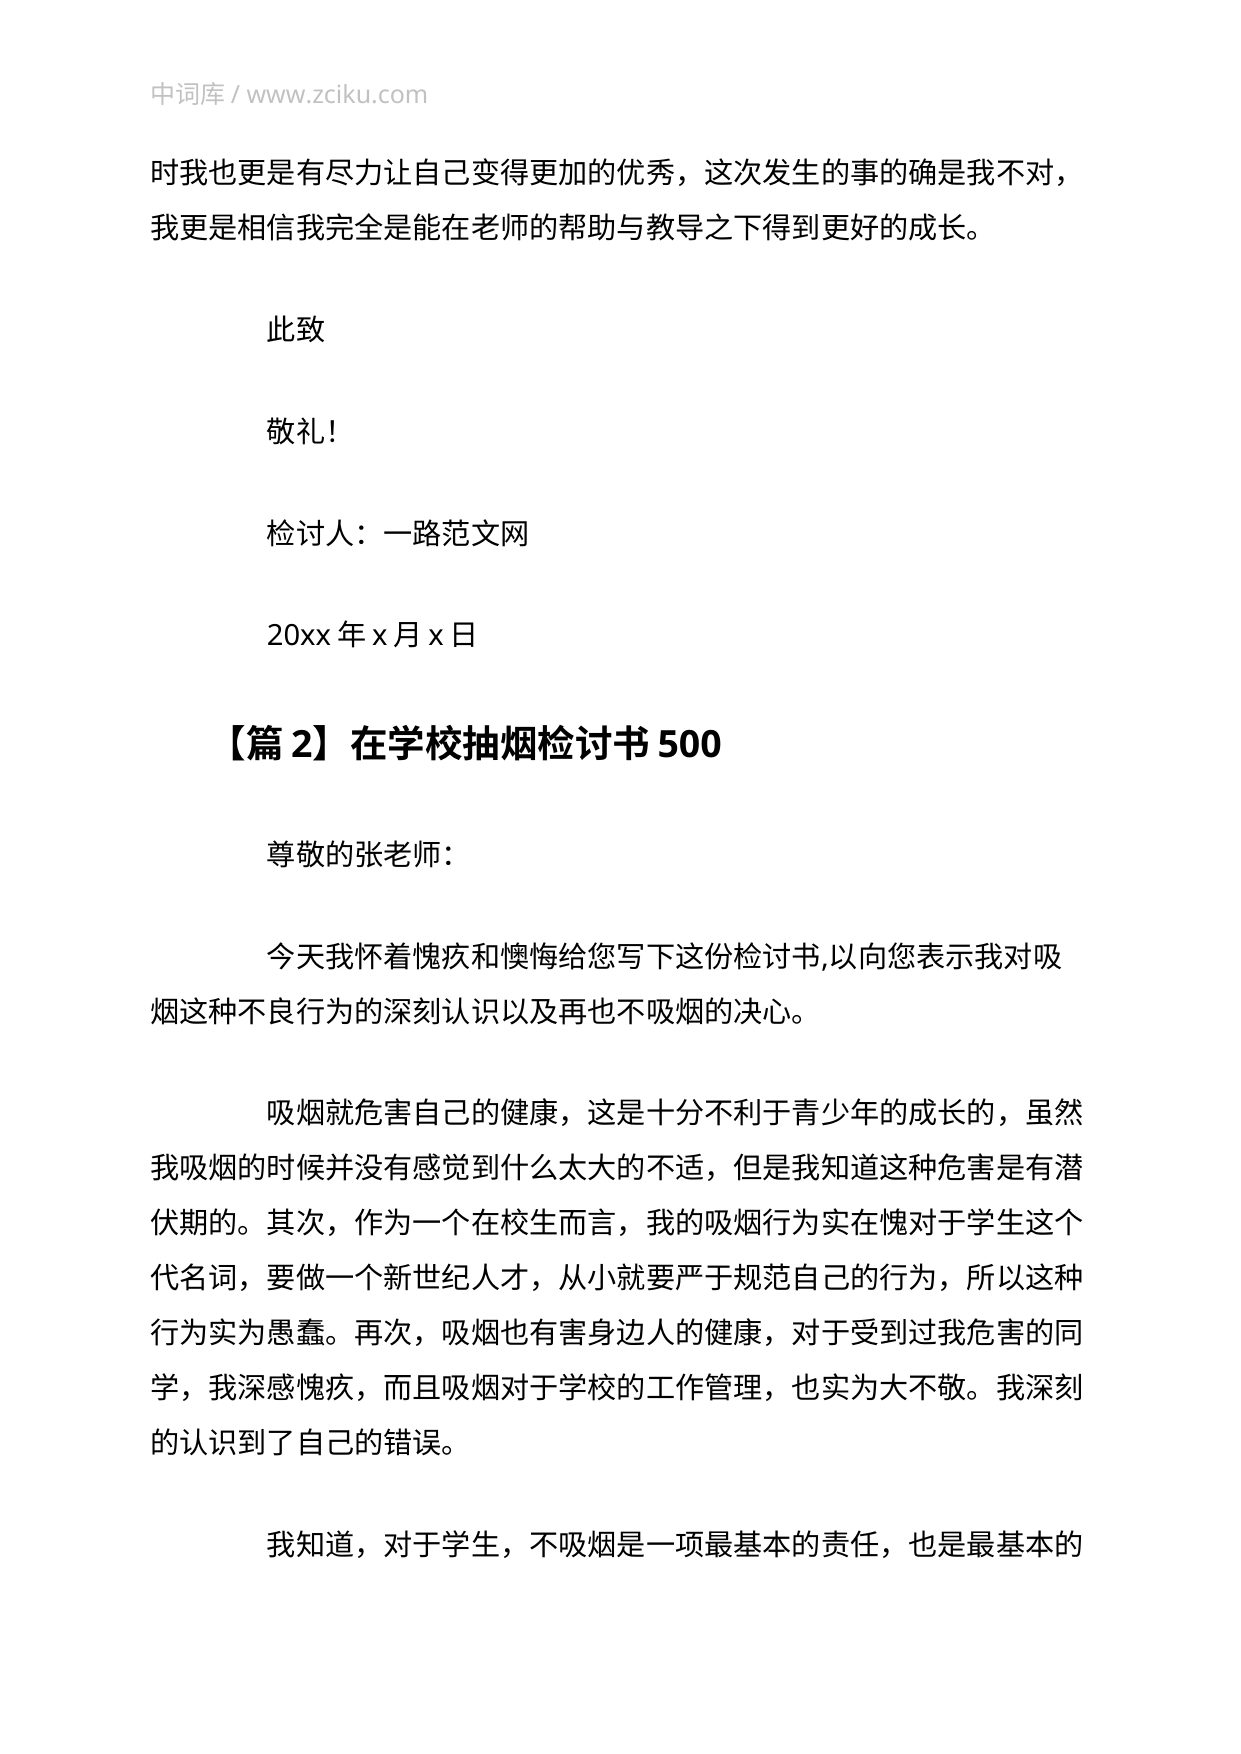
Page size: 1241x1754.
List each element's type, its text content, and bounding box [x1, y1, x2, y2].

text 今天我怀着愧疚和懊悔给您写下这份检讨书,以向您表示我对吸烟这种不良行为的深刻认识以及再也不吸烟的决心。 [150, 933, 1090, 1031]
text 尊敬的张老师： [150, 832, 1090, 874]
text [150, 1521, 1090, 1563]
text 此致 [150, 307, 1090, 349]
text 【篇2】在学校抽烟检讨书500 [150, 714, 1090, 768]
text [150, 150, 1090, 247]
text 吸烟就危害自己的健康，这是十分不利于青少年的成长的，虽然我吸烟的时候并没有感觉到什么太大的不适，但是我知道这种危害是有潜伏期的。其次，作为一个在校生而言，我的吸烟行为实在愧对于学生这个代名词，要做一个新世纪人才，从小就要严于规范自己的行为，所以这种行为实为愚蠢。再次，吸烟也有害身边人的健康，对于受到过我危害的同学，我深感愧疚，而且吸烟对于学校的工作管理，也实为大不敬。我深刻的认识到了自己的错误。 [150, 1090, 1090, 1462]
text 敬礼！ [150, 408, 1090, 451]
text 20xx年x月x日 [150, 612, 1090, 654]
text 检讨人：一路范文网 [150, 510, 1090, 552]
